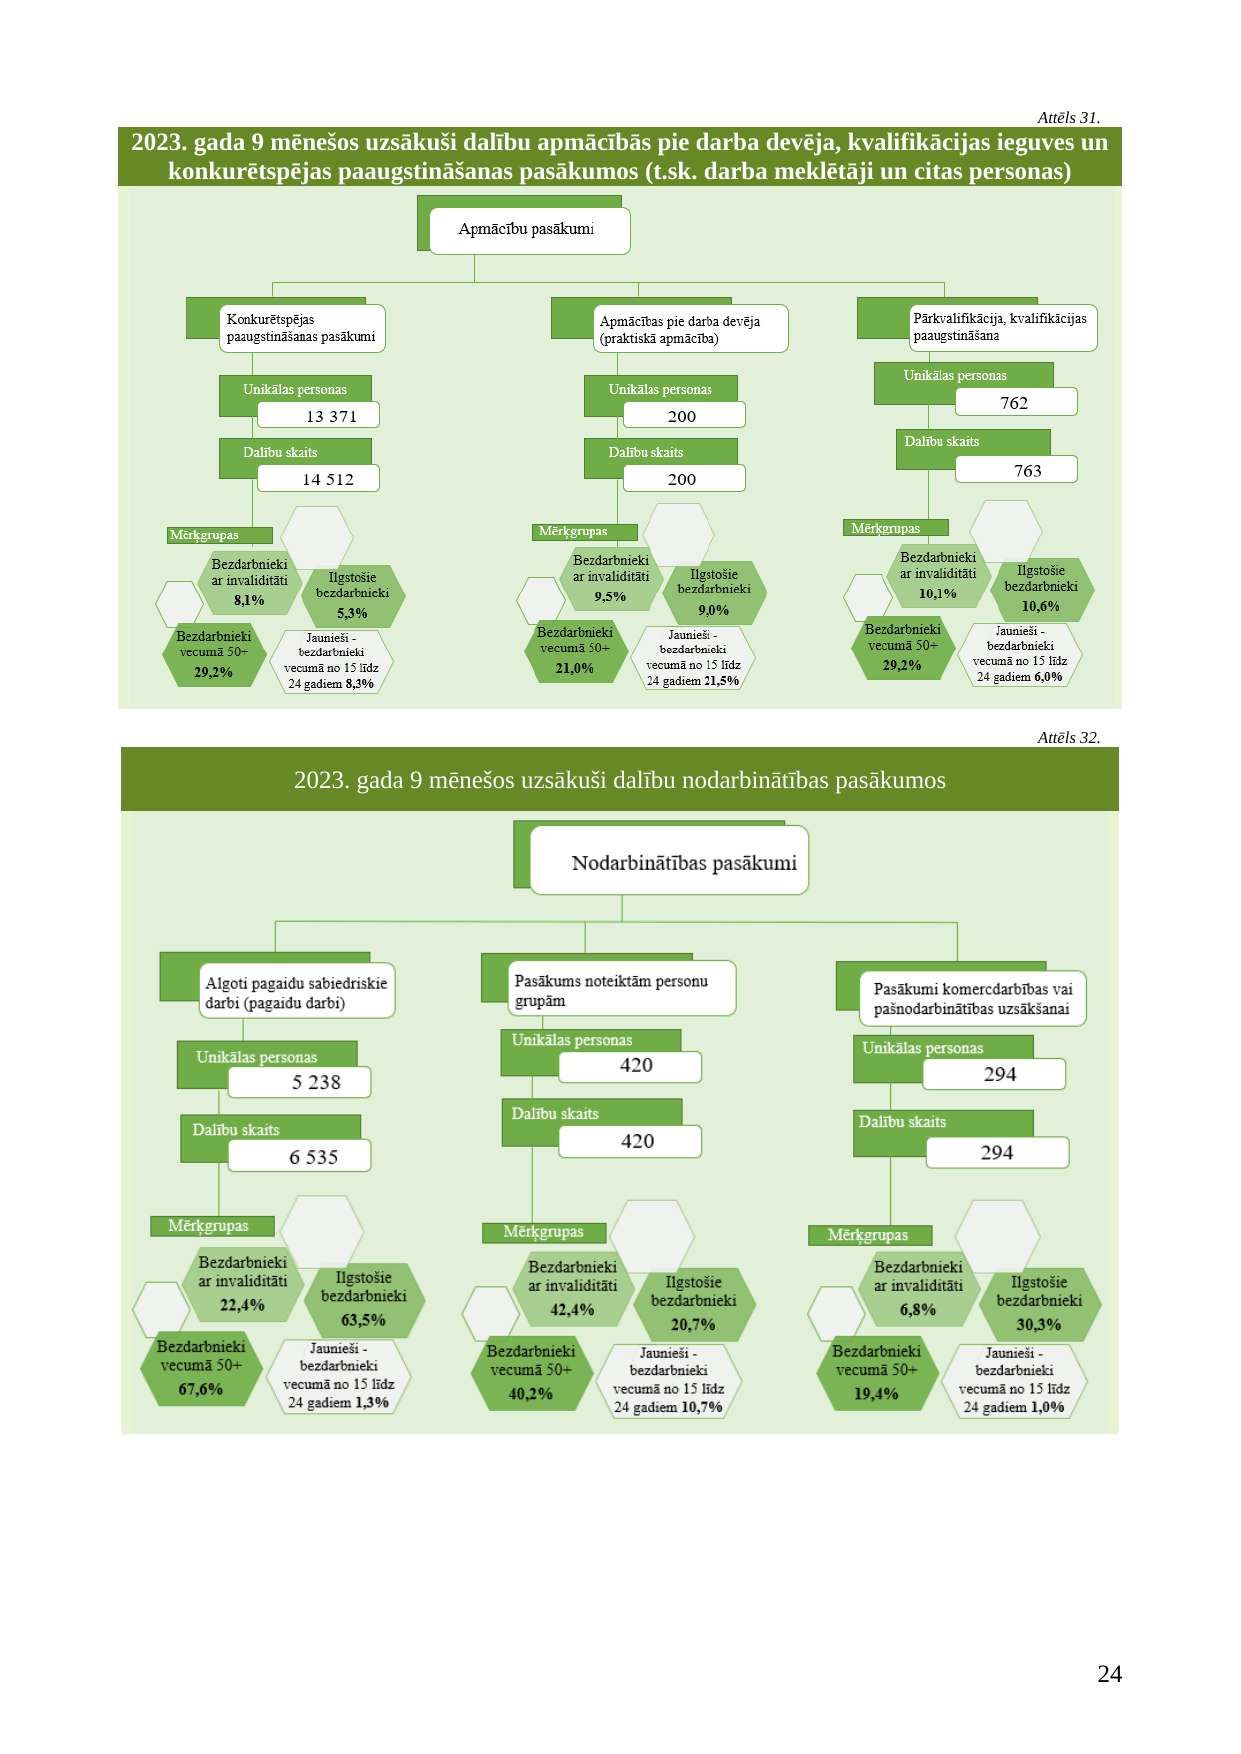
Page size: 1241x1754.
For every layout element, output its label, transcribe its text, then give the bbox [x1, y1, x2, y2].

picture [132, 811, 1109, 1434]
table_cell [118, 186, 129, 709]
table_header 2023. gada 9 mēnešos uzsākuši dalību apmācībās pie darba devēja, kvalifikācijas ieguves un konkurētspējas paaugstināšanas pasākumos (t.sk. darba meklētāji un citas personas) [118, 127, 1122, 186]
table_header 2023. gada 9 mēnešos uzsākuši dalību nodarbinātības pasākumos [121, 747, 1119, 811]
picture [129, 186, 1114, 709]
table_cell [121, 811, 132, 1434]
text Attēls 32. [943, 728, 1122, 747]
table_cell [1109, 811, 1119, 1434]
table_cell [1114, 186, 1122, 709]
text Attēls 31. [943, 108, 1122, 127]
